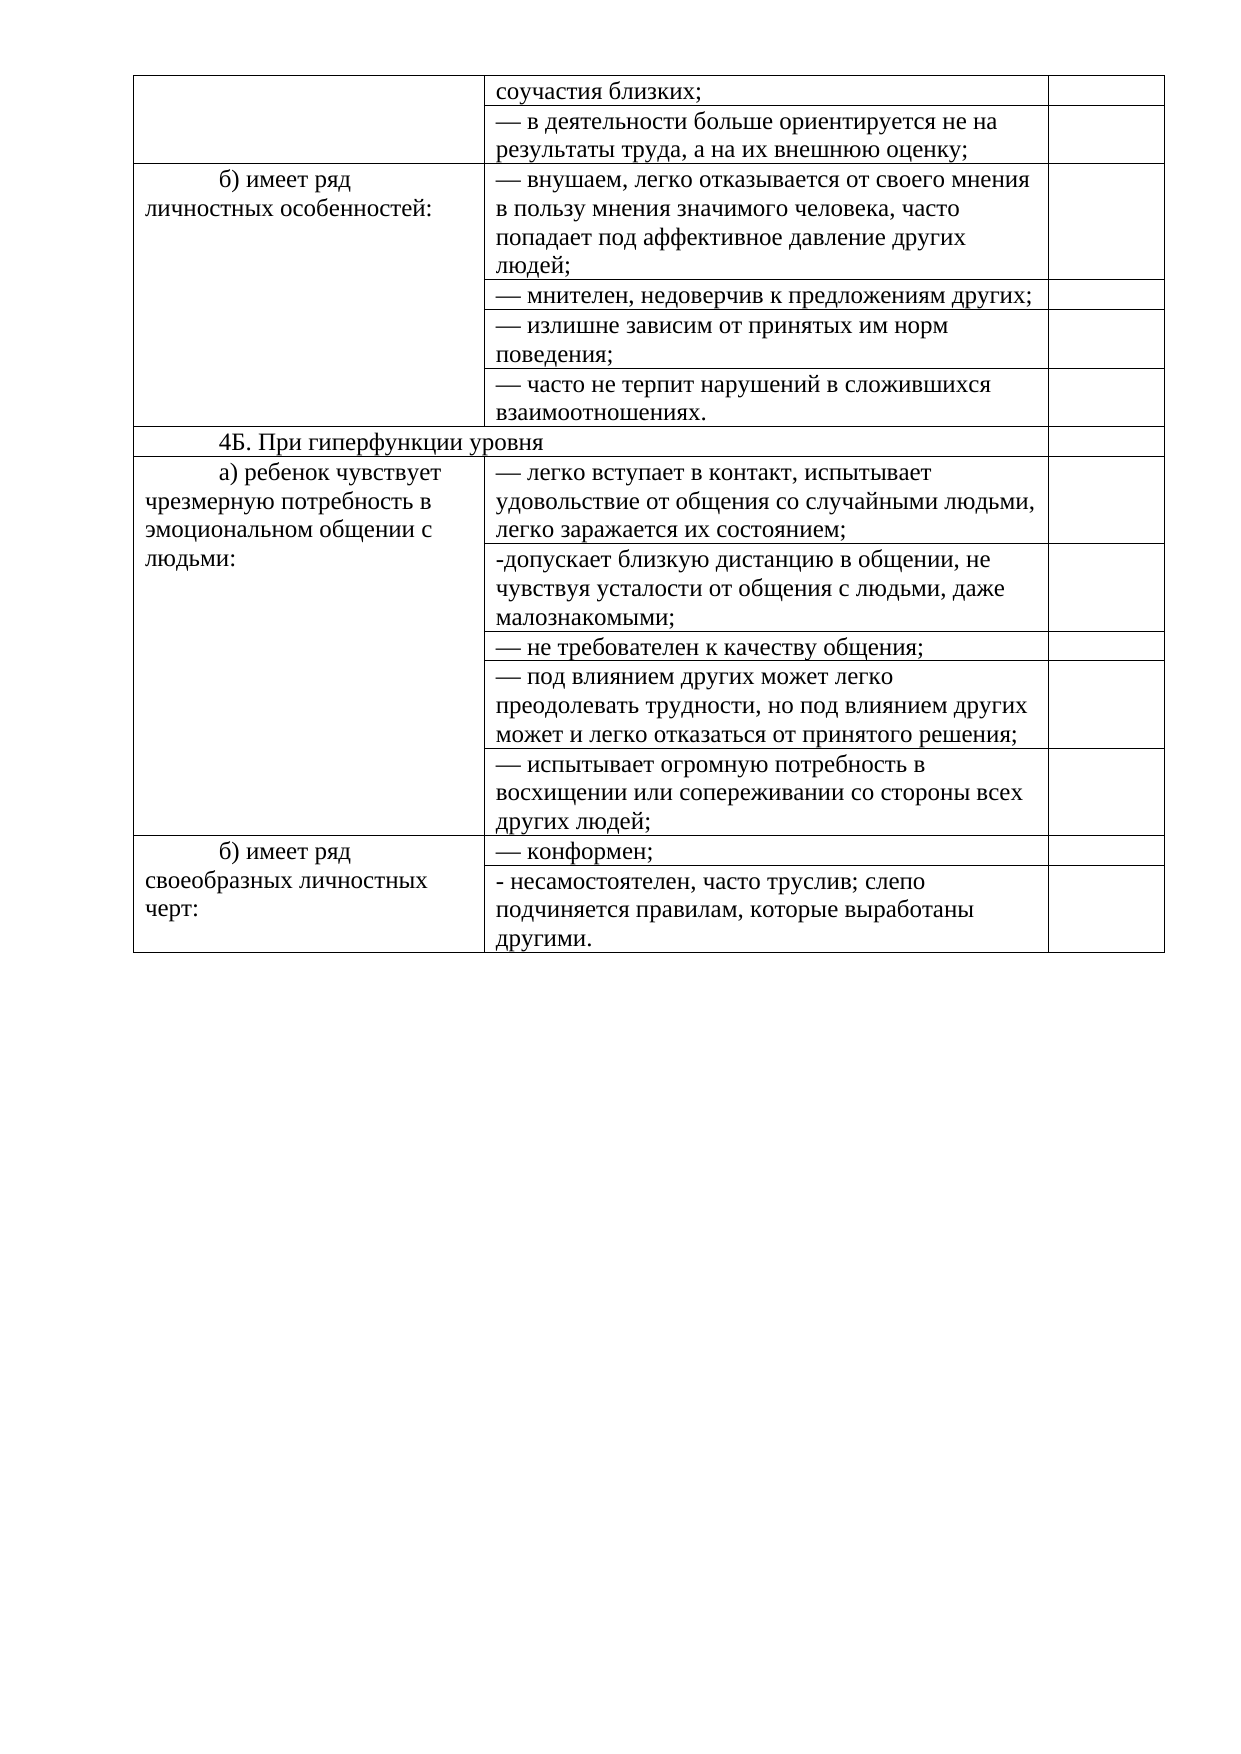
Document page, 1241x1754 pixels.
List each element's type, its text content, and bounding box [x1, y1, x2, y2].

table_cell — не требователен к качеству общения; [485, 632, 1048, 660]
table_cell [1049, 164, 1164, 279]
table_cell -допускает близкую дистанцию в общении, не чувствуя усталости от общения с людьми, даже малознакомыми; [485, 544, 1048, 631]
table_cell а) ребенок чувствует чрезмерную потребность в эмоциональном общении с людьми: [134, 457, 484, 835]
table_cell б) имеет ряд своеобразных личностных черт: [134, 836, 484, 952]
table_cell [1049, 106, 1164, 163]
table_cell [1049, 369, 1164, 426]
table_cell [1049, 76, 1164, 105]
table_cell [1049, 866, 1164, 952]
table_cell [485, 76, 1048, 105]
table_cell б) имеет ряд личностных особенностей: [134, 164, 484, 426]
table_cell [1049, 632, 1164, 660]
table_cell — в деятельности больше ориентируется не на результаты труда, а на их внешнюю оценку; [485, 106, 1048, 163]
table_cell [1049, 427, 1164, 456]
table_cell — конформен; [485, 836, 1048, 865]
table_cell 4Б. При гиперфункции уровня [134, 427, 1048, 456]
table_cell — излишне зависим от принятых им норм поведения; [485, 310, 1048, 368]
table_cell [1049, 544, 1164, 631]
table_cell — часто не терпит нарушений в сложившихся взаимоотношениях. [485, 369, 1048, 426]
table_cell [1049, 661, 1164, 748]
table_cell — внушаем, легко отказывается от своего мнения в пользу мнения значимого человека, часто попадает под аффективное давление других людей; [485, 164, 1048, 279]
table_cell — испытывает огромную потребность в восхищении или сопереживании со стороны всех других людей; [485, 749, 1048, 835]
table_cell - несамостоятелен, часто труслив; слепо подчиняется правилам, которые выработаны другими. [485, 866, 1048, 952]
table_cell [1049, 749, 1164, 835]
table_cell [1049, 836, 1164, 865]
table_cell [1049, 457, 1164, 543]
table_cell — мнителен, недоверчив к предложениям других; [485, 280, 1048, 309]
table_cell — легко вступает в контакт, испытывает удовольствие от общения со случайными людьми, легко заражается их состоянием; [485, 457, 1048, 543]
table_cell — под влиянием других может легко преодолевать трудности, но под влиянием других может и легко отказаться от принятого решения; [485, 661, 1048, 748]
table_cell [1049, 310, 1164, 368]
table_cell [1049, 280, 1164, 309]
